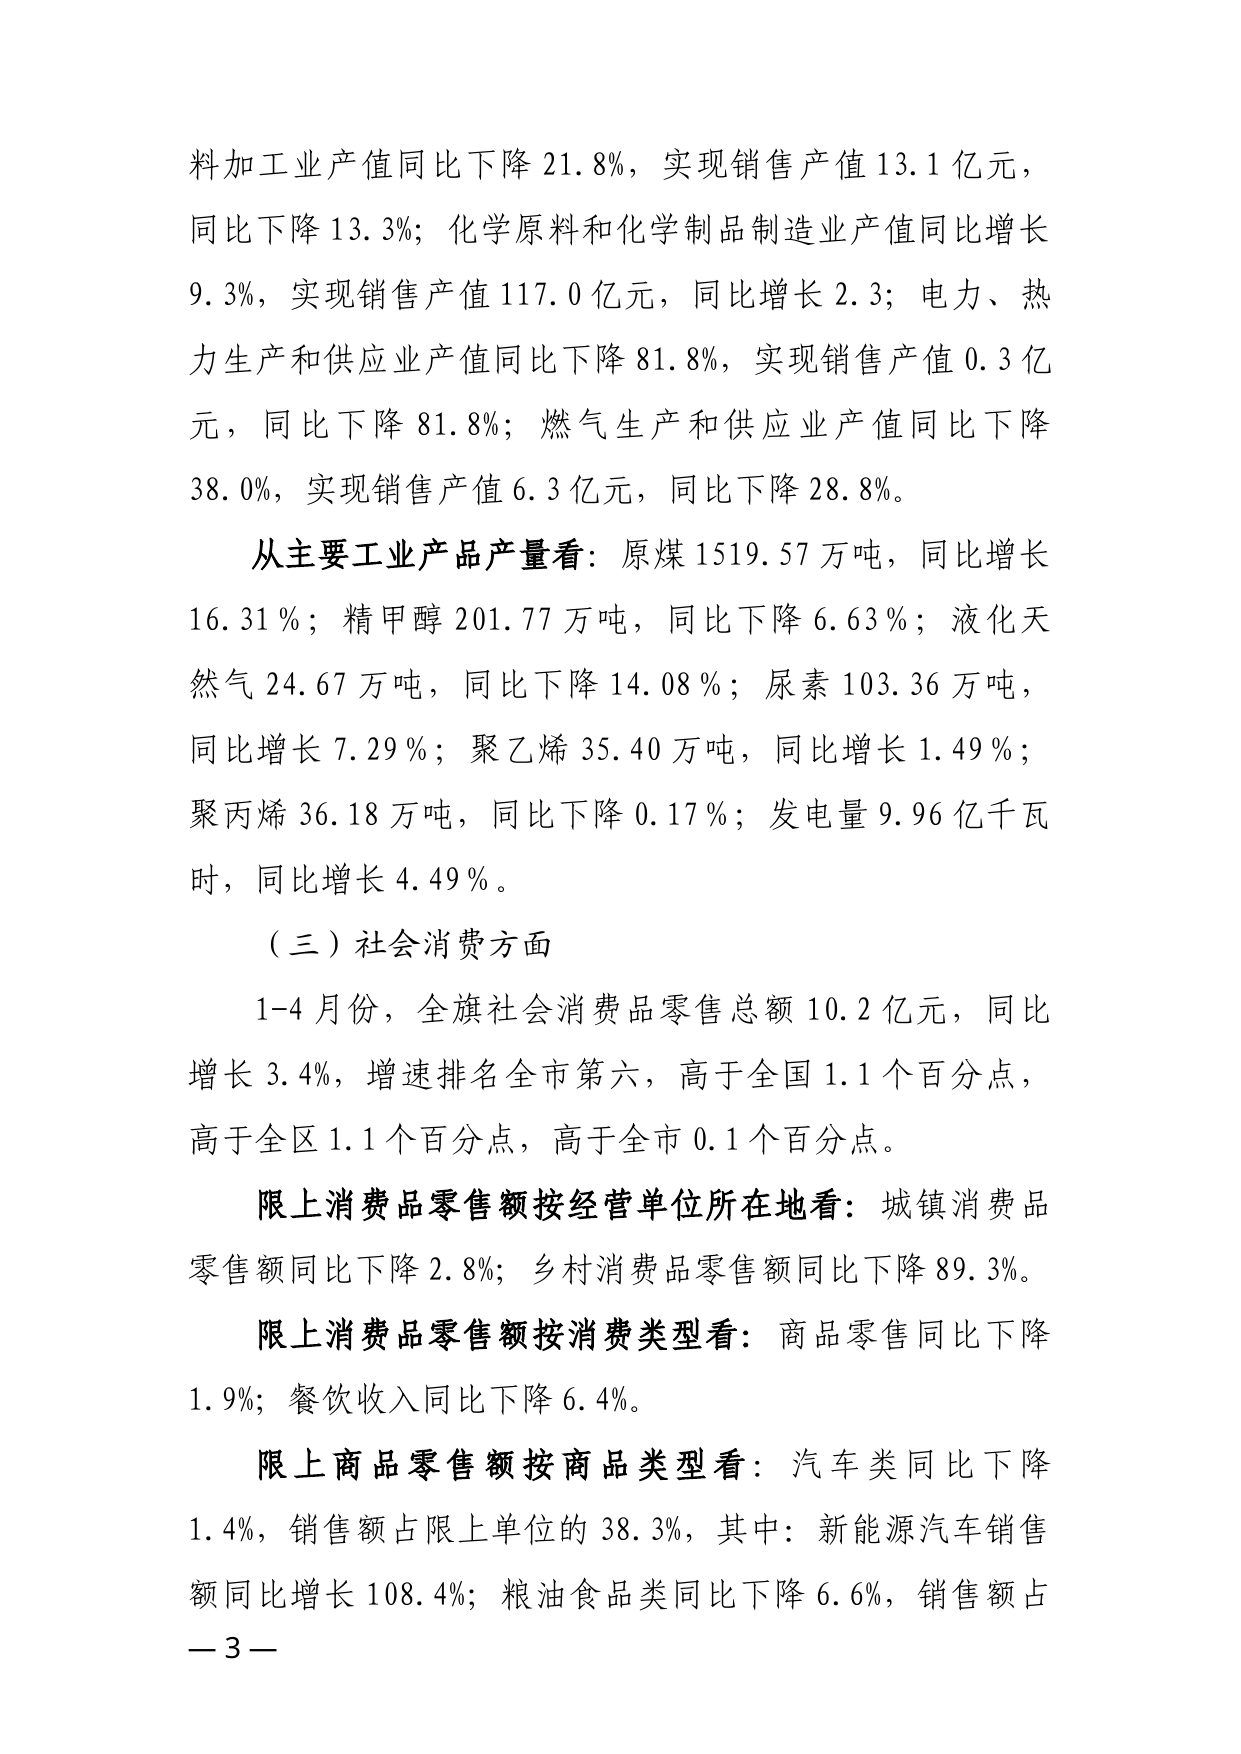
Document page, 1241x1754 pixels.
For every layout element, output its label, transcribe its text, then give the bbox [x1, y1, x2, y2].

text 1-4月份，全旗社会消费品零售总额10.2亿元，同比增长3.4%，增速排名全市第六，高于全国1.1个百分点，高于全区1.1个百分点，高于全市0.1个百分点。 [187, 974, 1053, 1169]
text （三）社会消费方面 [187, 909, 1053, 974]
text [187, 1429, 1053, 1624]
text 限上消费品零售额按消费类型看：商品零售同比下降1.9%；餐饮收入同比下降6.4%。 [187, 1299, 1053, 1429]
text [187, 129, 1053, 519]
text 从主要工业产品产量看：原煤1519.57万吨，同比增长16.31％；精甲醇201.77万吨，同比下降6.63％；液化天然气24.67万吨，同比下降14.08％；尿素103.36万吨，同比增长7.29％；聚乙烯35.40万吨，同比增长1.49％；聚丙烯36.18万吨，同比下降0.17％；发电量9.96亿千瓦时，同比增长4.49％。 [187, 519, 1053, 909]
text 限上消费品零售额按经营单位所在地看：城镇消费品零售额同比下降2.8%；乡村消费品零售额同比下降89.3%。 [187, 1169, 1053, 1299]
